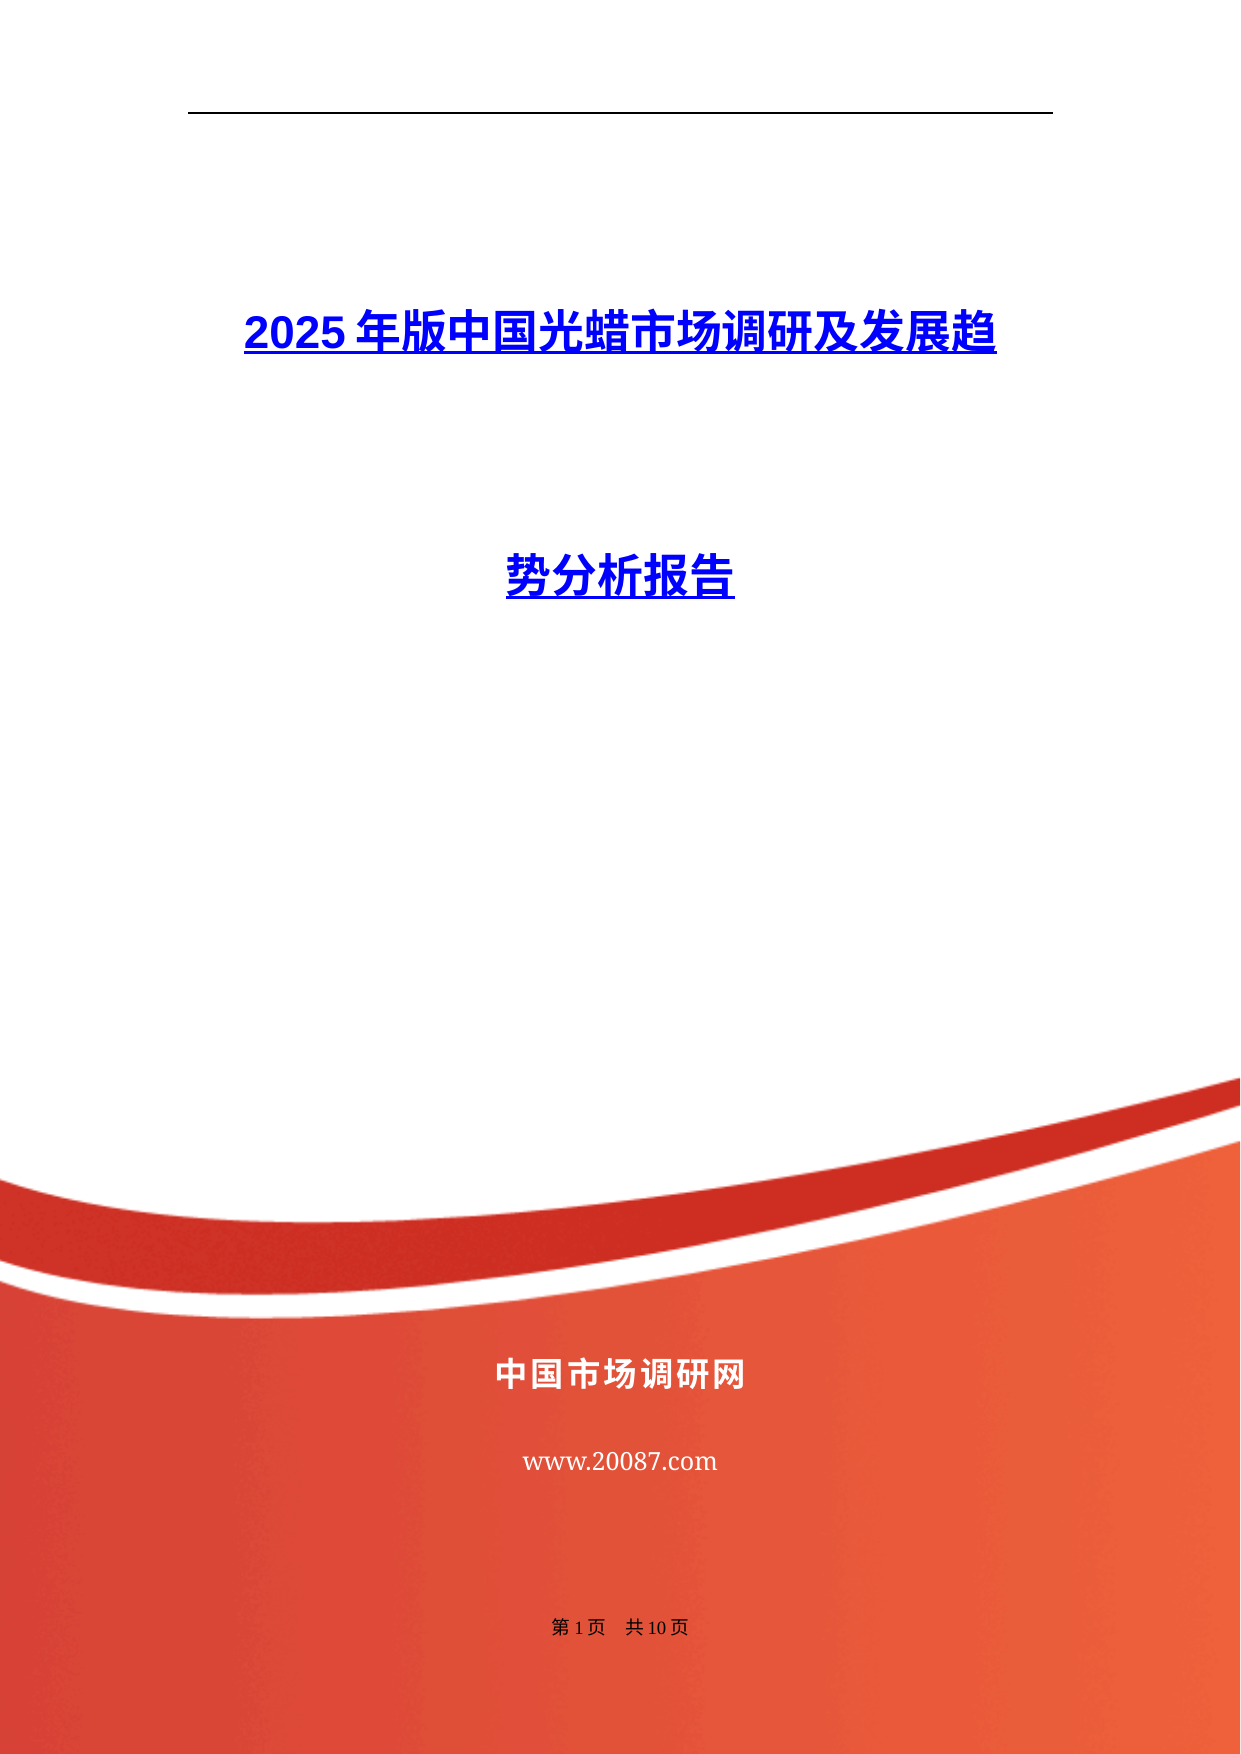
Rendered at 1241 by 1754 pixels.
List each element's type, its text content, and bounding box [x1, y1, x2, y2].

picture [0, 1006, 1241, 1754]
table_header 2025年版中国光蜡市场调研及发展趋势分析报告 [188, 207, 1053, 773]
text www.20087.com [187, 1428, 1053, 1493]
subtitle 中国市场调研网 [187, 1339, 1053, 1404]
